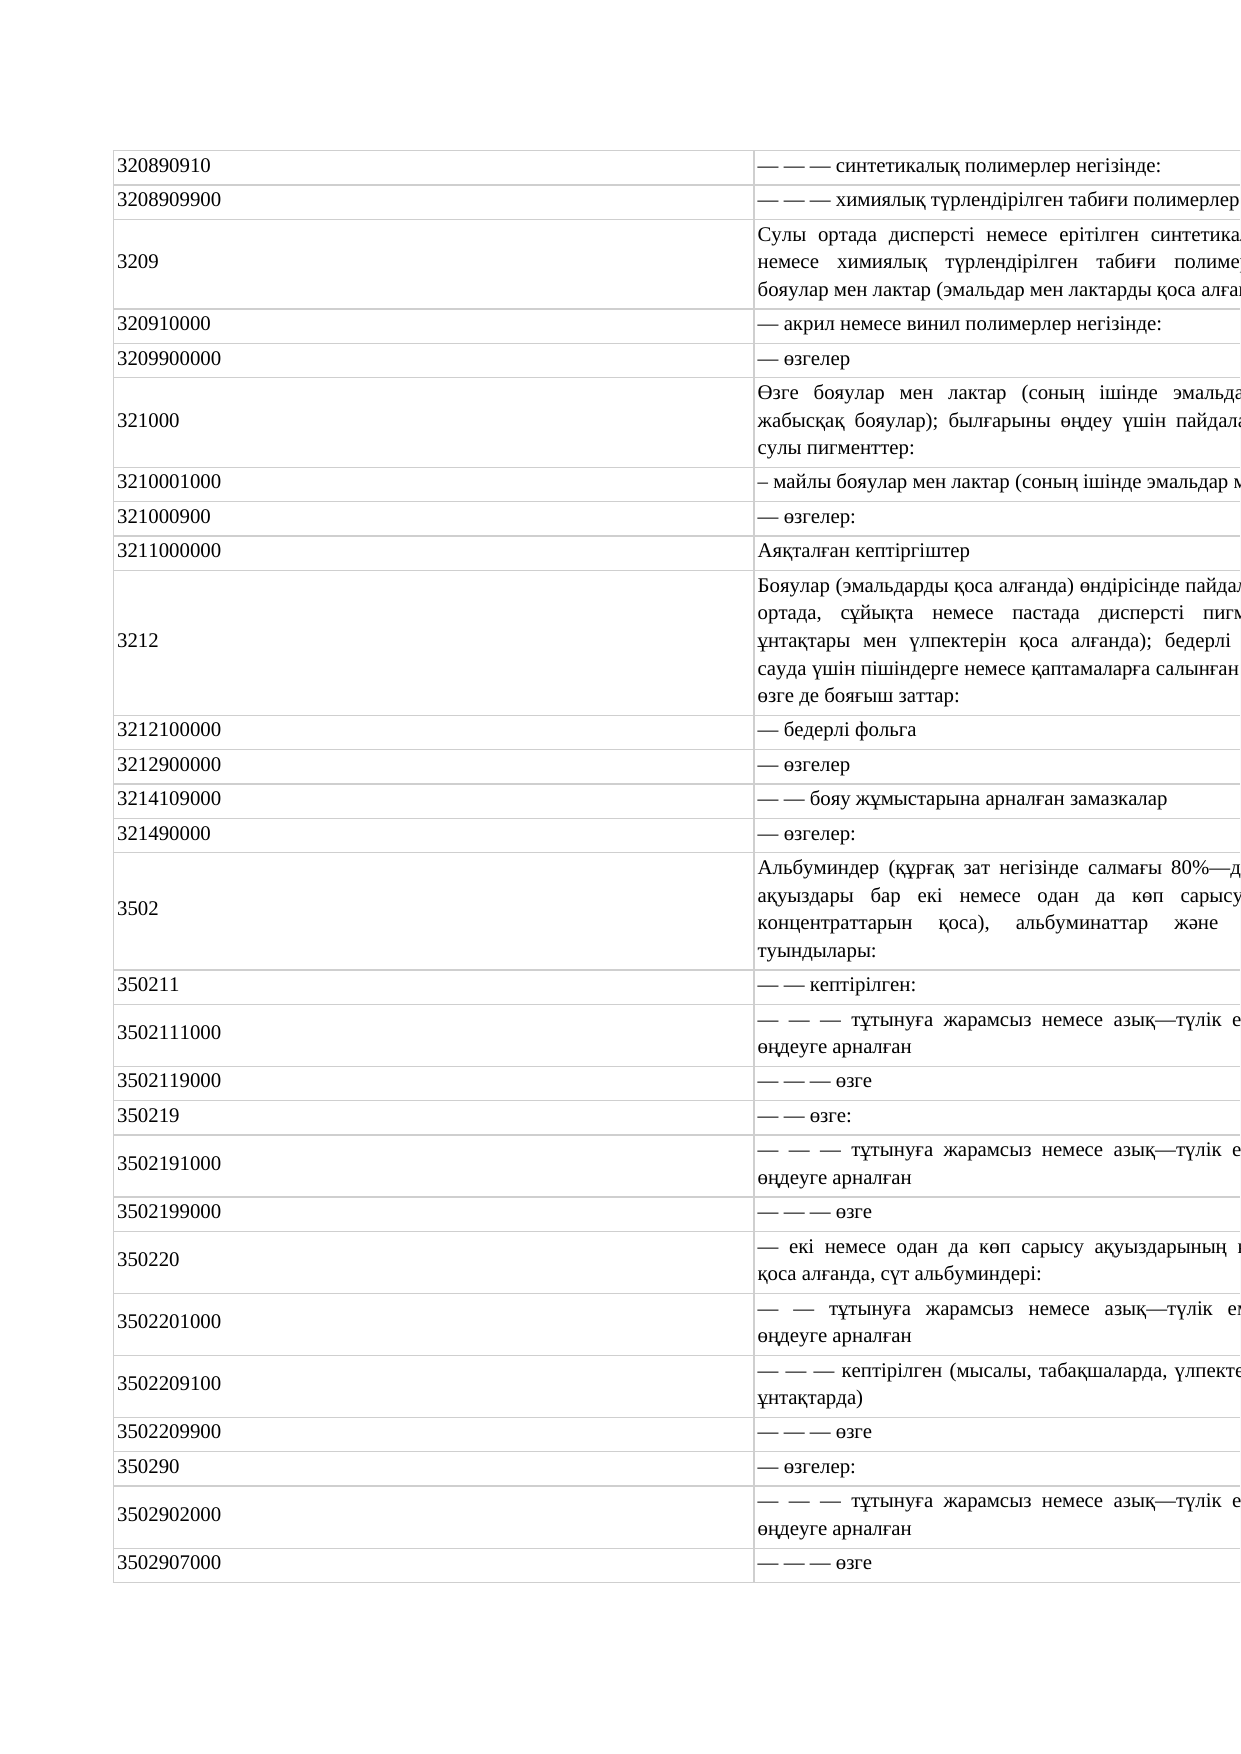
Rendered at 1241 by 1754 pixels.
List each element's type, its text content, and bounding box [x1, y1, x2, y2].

table_cell — — кептірілген: [755, 971, 1240, 1004]
table_cell Альбуминдер (құрғақ зат негізінде салмағы 80%—дан астам сарысу ақуыздары бар екі немесе одан да көп сарысу ақуыздарының концентраттарын қоса), альбуминаттар және өзге альбумин туындылары: [755, 853, 1240, 969]
table_cell — — — өзге [755, 1418, 1240, 1451]
table_cell 3502199000 [114, 1198, 753, 1231]
table_cell 321000900 [114, 502, 753, 535]
table_cell 3502 [114, 853, 753, 969]
table_cell — — — кептірілген (мысалы, табақшаларда, үлпектерде, үлпектерде, ұнтақтарда) [755, 1356, 1240, 1417]
table_cell 3212900000 [114, 750, 753, 783]
table_cell — өзгелер: [755, 502, 1240, 535]
table_cell 3212 [114, 571, 753, 714]
table_cell 3502119000 [114, 1067, 753, 1100]
table_cell — — — өзге [755, 1549, 1240, 1582]
table_cell Аяқталған кептіргіштер [755, 537, 1240, 570]
table_cell 3211000000 [114, 537, 753, 570]
table_cell 3502209100 [114, 1356, 753, 1417]
table_cell — акрил немесе винил полимерлер негізінде: [755, 310, 1240, 343]
table_cell — — бояу жұмыстарына арналған замазкалар [755, 785, 1240, 818]
table_cell — — тұтынуға жарамсыз немесе азық—түлік емес мақсаттарда өңдеуге арналған [755, 1294, 1240, 1355]
table_cell 3214109000 [114, 785, 753, 818]
table_cell — өзгелер [755, 750, 1240, 783]
table_cell Өзге бояулар мен лактар (соның ішінде эмальдар, лактар және жабысқақ бояулар); былғарыны өңдеу үшін пайдаланылатын дайын сулы пигменттер: [755, 378, 1240, 467]
table_cell 3502111000 [114, 1005, 753, 1066]
table_cell — екі немесе одан да көп сарысу ақуыздарының концентраттарын қоса алғанда, сүт альбуминдері: [755, 1232, 1240, 1293]
table_cell 350290 [114, 1452, 753, 1485]
table_cell 3502191000 [114, 1136, 753, 1196]
table_cell — өзгелер: [755, 1452, 1240, 1485]
table_cell 3209900000 [114, 344, 753, 377]
table_cell — өзгелер [755, 344, 1240, 377]
table_cell 3208909900 [114, 186, 753, 219]
table_cell 3502201000 [114, 1294, 753, 1355]
table_cell — өзгелер: [755, 819, 1240, 852]
table_cell 3209 [114, 220, 753, 308]
table_cell — — — химиялық түрлендірілген табиғи полимерлер негізінде [755, 186, 1240, 219]
table_cell 350211 [114, 971, 753, 1004]
table_cell 350219 [114, 1101, 753, 1134]
table_cell — — — өзге [755, 1198, 1240, 1231]
table_cell 321490000 [114, 819, 753, 852]
table_cell — — өзге: [755, 1101, 1240, 1134]
table_cell — — — тұтынуға жарамсыз немесе азық—түлік емес мақсаттарда өңдеуге арналған [755, 1487, 1240, 1547]
table_cell 321000 [114, 378, 753, 467]
table_cell 3502209900 [114, 1418, 753, 1451]
table_cell — бедерлі фольга [755, 716, 1240, 749]
table_cell – майлы бояулар мен лактар (соның ішінде эмальдар мен лактар) [755, 468, 1240, 501]
table_cell Сулы ортада дисперсті немесе ерітілген синтетикалық полимерлер немесе химиялық түрлендірілген табиғи полимерлер негізіндегі бояулар мен лактар (эмальдар мен лактарды қоса алғанда): [755, 220, 1240, 308]
table_cell — — — тұтынуға жарамсыз немесе азық—түлік емес мақсаттарда өңдеуге арналған [755, 1005, 1240, 1066]
table_cell 3502907000 [114, 1549, 753, 1582]
table_cell Бояулар (эмальдарды қоса алғанда) өндірісінде пайдаланылатын сусыз ортада, сұйықта немесе пастада дисперсті пигменттер (металл ұнтақтары мен үлпектерін қоса алғанда); бедерлі фольга; Бөлшек сауда үшін пішіндерге немесе қаптамаларға салынған бояғыштар және өзге де бояғыш заттар: [755, 571, 1240, 714]
table_cell — — — өзге [755, 1067, 1240, 1100]
table_cell 3502902000 [114, 1487, 753, 1547]
table_cell 3210001000 [114, 468, 753, 501]
table_cell — — — тұтынуға жарамсыз немесе азық—түлік емес мақсаттарда өңдеуге арналған [755, 1136, 1240, 1196]
table_cell 350220 [114, 1232, 753, 1293]
table_cell — — — синтетикалық полимерлер негізінде: [755, 151, 1240, 184]
table_cell 3212100000 [114, 716, 753, 749]
table_cell 320910000 [114, 310, 753, 343]
table_cell 320890910 [114, 151, 753, 184]
